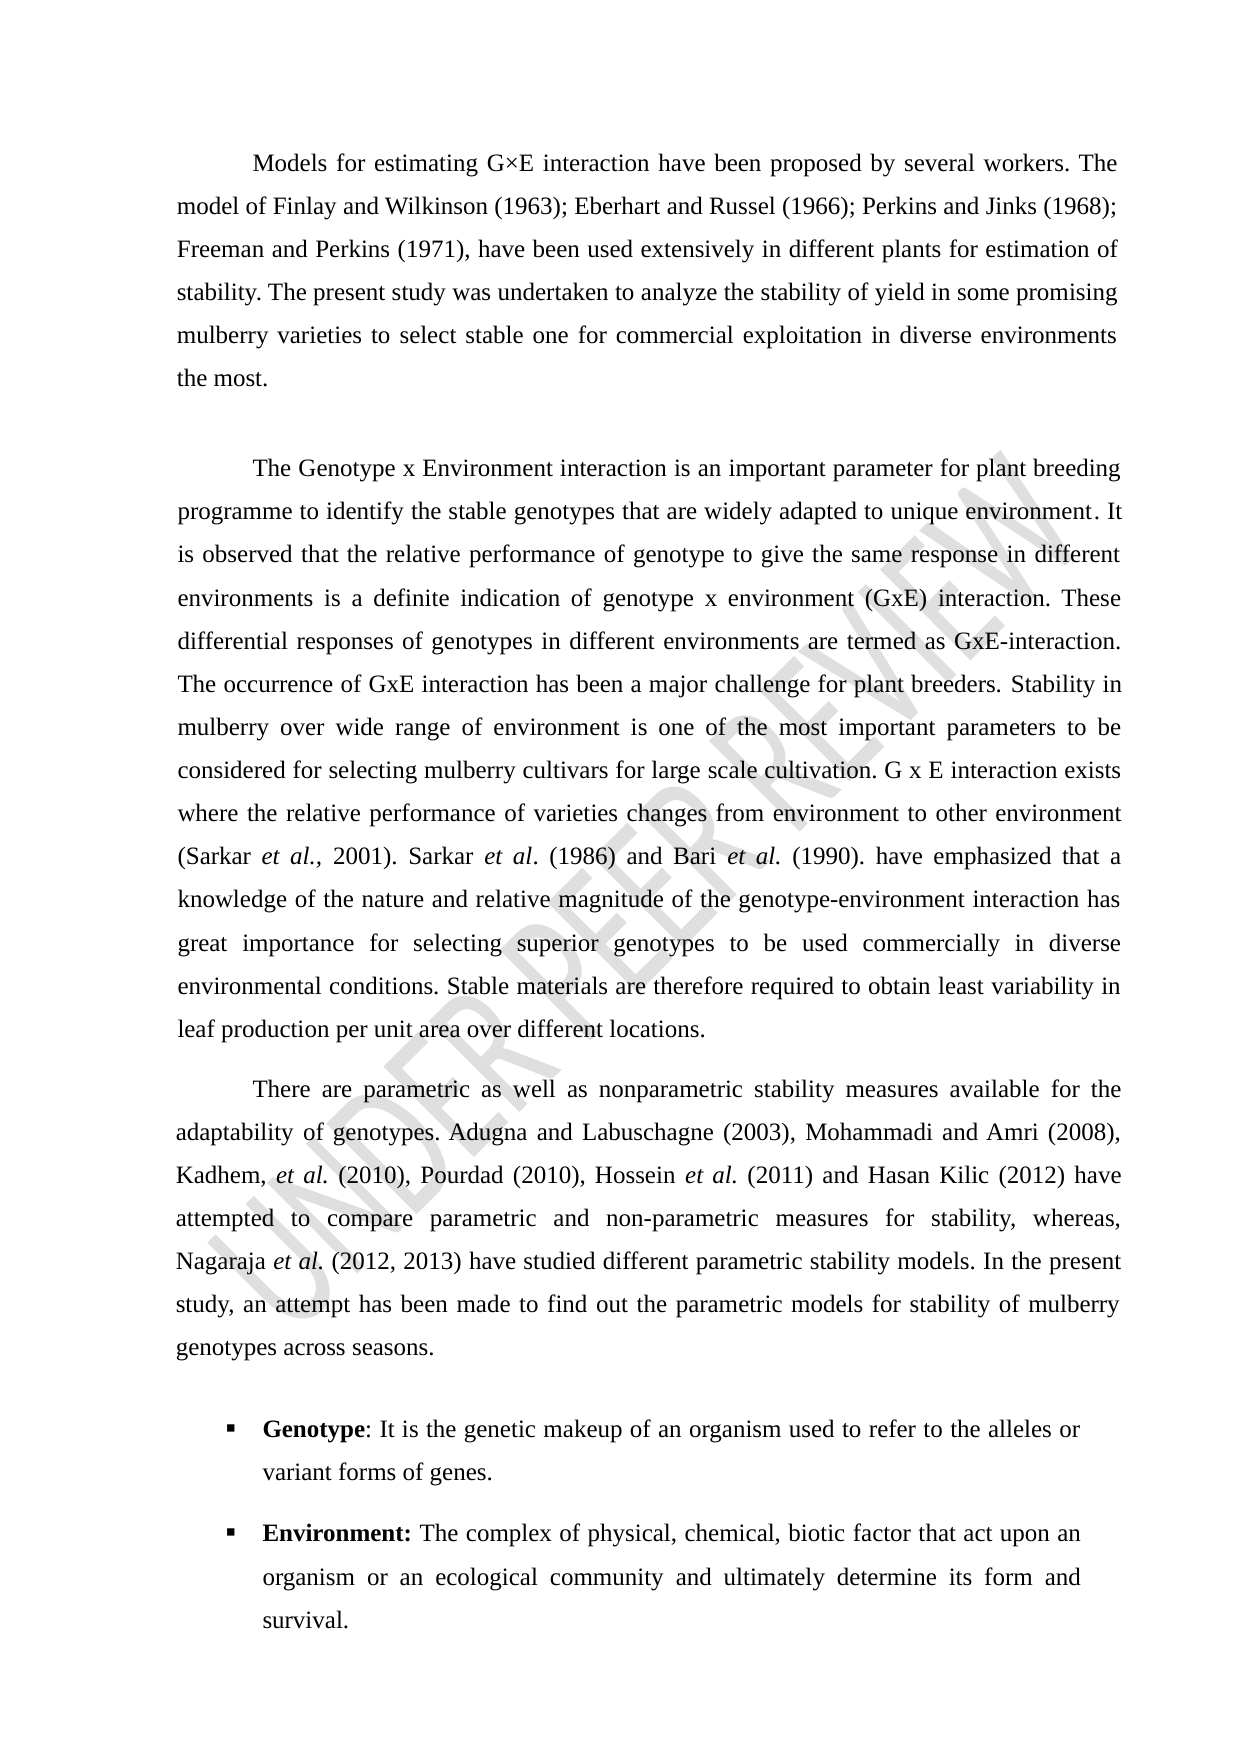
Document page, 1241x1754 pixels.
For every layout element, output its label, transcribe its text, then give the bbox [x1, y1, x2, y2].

text There are parametric as well as nonparametric stability measures available for the adaptability of genotypes. Adugna and Labuschagne (2003), Mohammadi and Amri (2008), Kadhem, et al. (2010), Pourdad (2010), Hossein et al. (2011) and Hasan Kilic (2012) have attempted to compare parametric and non-parametric measures for stability, whereas, Nagaraja et al. (2012, 2013) have studied different parametric stability models. In the present study, an attempt has been made to find out the parametric models for stability of mulberry genotypes across seasons. [176, 1074, 1122, 1361]
list Genotype: It is the genetic makeup of an organism used to refer to the alleles or variant forms of genes. [225, 1414, 1082, 1486]
text The Genotype x Environment interaction is an important parameter for plant breeding programme to identify the stable genotypes that are widely adapted to unique environment. It is observed that the relative performance of genotype to give the same response in different environments is a definite indication of genotype x environment (GxE) interaction. These differential responses of genotypes in different environments are termed as GxE-interaction. The occurrence of GxE interaction has been a major challenge for plant breeders. Stability in mulberry over wide range of environment is one of the most important parameters to be considered for selecting mulberry cultivars for large scale cultivation. G x E interaction exists where the relative performance of varieties changes from environment to other environment (Sarkar et al., 2001). Sarkar et al. (1986) and Bari et al. (1990). have emphasized that a knowledge of the nature and relative magnitude of the genotype-environment interaction has great importance for selecting superior genotypes to be used commercially in diverse environmental conditions. Stable materials are therefore required to obtain least variability in leaf production per unit area over different locations. [177, 453, 1122, 1043]
text Models for estimating G×E interaction have been proposed by several workers. The model of Finlay and Wilkinson (1963); Eberhart and Russel (1966); Perkins and Jinks (1968); Freeman and Perkins (1971), have been used extensively in different plants for estimation of stability. The present study was undertaken to analyze the stability of yield in some promising mulberry varieties to select stable one for commercial exploitation in diverse environments the most. [177, 148, 1118, 392]
list Environment: The complex of physical, chemical, biotic factor that act upon an organism or an ecological community and ultimately determine its form and survival. [225, 1518, 1082, 1633]
